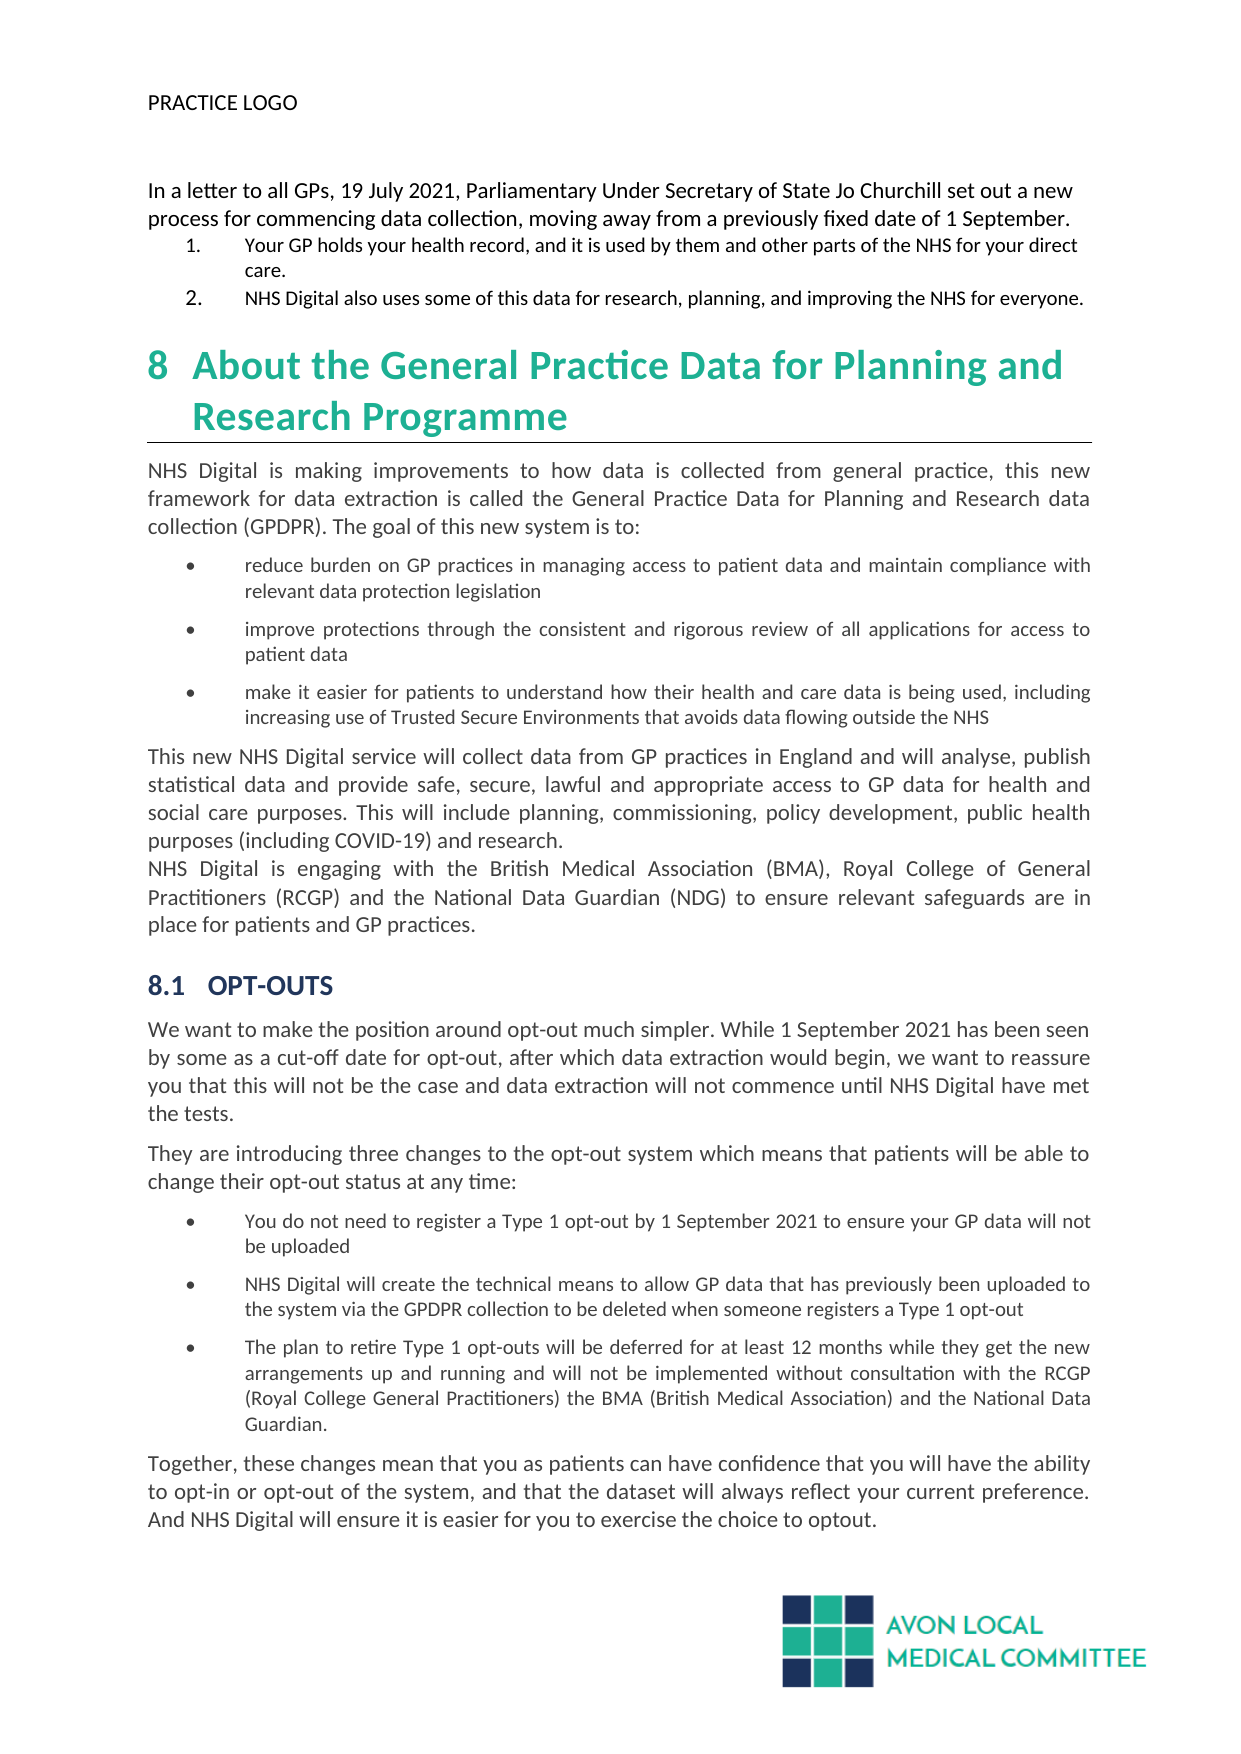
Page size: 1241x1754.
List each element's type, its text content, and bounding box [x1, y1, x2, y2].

list You do not need to register a Type 1 opt-out by 1 September 2021 to ensure your GP data will not be uploaded [185, 1208, 1092, 1259]
list NHS Digital also uses some of this data for research, planning, and improving the NHS for everyone. [185, 283, 1092, 311]
text This new NHS Digital service will collect data from GP practices in England and will analyse, publish statistical data and provide safe, secure, lawful and appropriate access to GP data for health and social care purposes. This will include planning, commissioning, policy development, public health purposes (including COVID-19) and research. [148, 742, 1092, 854]
text In a letter to all GPs, 19 July 2021, Parliamentary Under Secretary of State Jo Churchill set out a new process for commencing data collection, moving away from a previously fixed date of 1 September. [148, 148, 1092, 232]
text We want to make the position around opt-out much simpler. While 1 September 2021 has been seen by some as a cut-off date for opt-out, after which data extraction would begin, we want to reassure you that this will not be the case and data extraction will not commence until NHS Digital have met the tests. [148, 1015, 1092, 1127]
text Together, these changes mean that you as patients can have confidence that you will have the ability to opt-in or opt-out of the system, and that the dataset will always reflect your current preference. And NHS Digital will ensure it is easier for you to exercise the choice to optout. [148, 1449, 1092, 1533]
picture [776, 1591, 1154, 1694]
list reduce burden on GP practices in managing access to patient data and maintain compliance with relevant data protection legislation [185, 552, 1092, 603]
text NHS Digital is engaging with the British Medical Association (BMA), Royal College of General Practitioners (RCGP) and the National Data Guardian (NDG) to ensure relevant safeguards are in place for patients and GP practices. [148, 854, 1092, 939]
list NHS Digital will create the technical means to allow GP data that has previously been uploaded to the system via the GPDPR collection to be deleted when someone registers a Type 1 opt-out [185, 1271, 1092, 1322]
text NHS Digital is making improvements to how data is collected from general practice, this new framework for data extraction is called the General Practice Data for Planning and Research data collection (GPDPR). The goal of this new system is to: [148, 456, 1092, 540]
list improve protections through the consistent and rigorous review of all applications for access to patient data [185, 616, 1092, 667]
list Your GP holds your health record, and it is used by them and other parts of the NHS for your direct care. [185, 232, 1092, 283]
text They are introducing three changes to the opt-out system which means that patients will be able to change their opt-out status at any time: [148, 1139, 1092, 1195]
list The plan to retire Type 1 opt-outs will be deferred for at least 12 months while they get the new arrangements up and running and will not be implemented without consultation with the RCGP (Royal College General Practitioners) the BMA (British Medical Association) and the National Data Guardian. [185, 1334, 1092, 1436]
subtitle OPT-OUTS [148, 967, 1092, 1002]
subtitle About the General Practice Data for Planning and Research Programme [147, 339, 1092, 442]
list make it easier for patients to understand how their health and care data is being used, including increasing use of Trusted Secure Environments that avoids data flowing outside the NHS [185, 679, 1092, 730]
